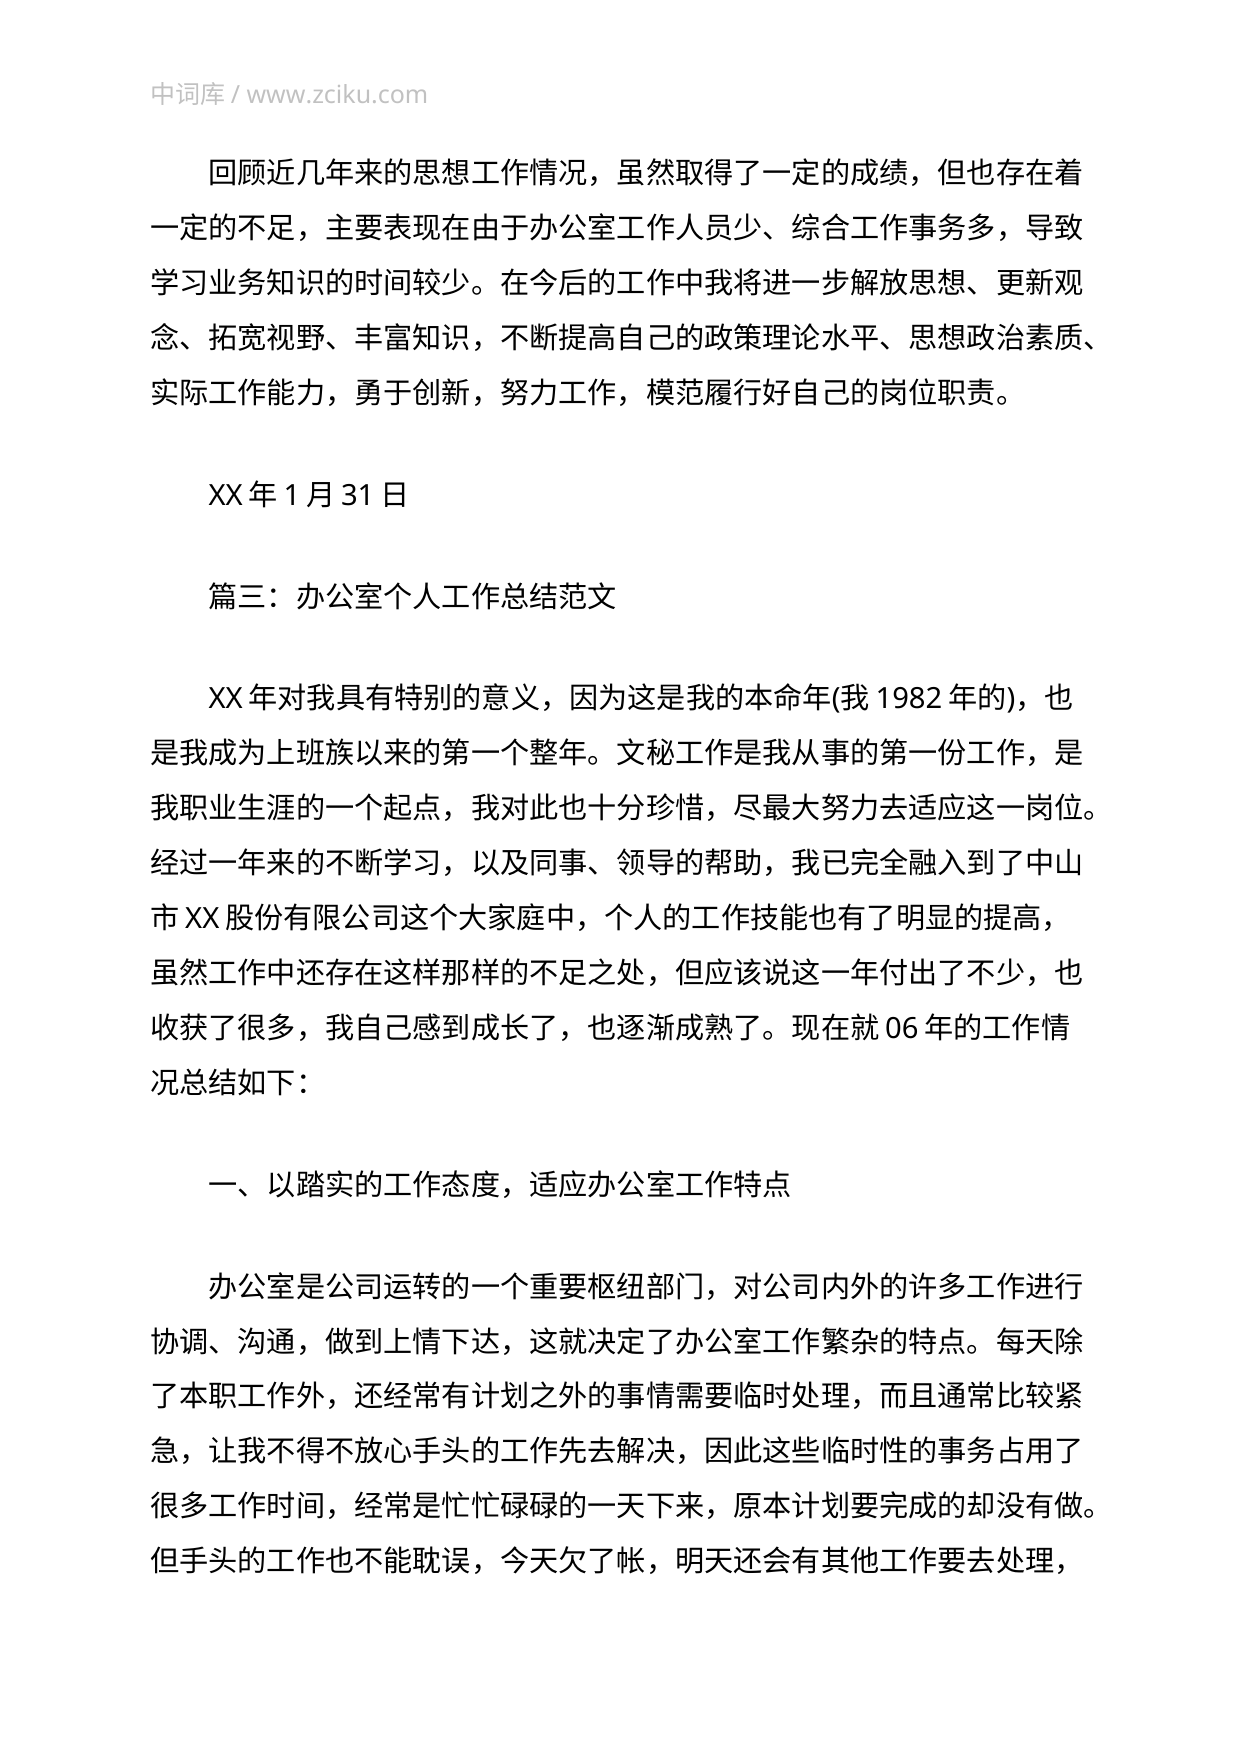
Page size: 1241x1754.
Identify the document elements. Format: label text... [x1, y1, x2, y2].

text 回顾近几年来的思想工作情况，虽然取得了一定的成绩，但也存在着一定的不足，主要表现在由于办公室工作人员少、综合工作事务多，导致学习业务知识的时间较少。在今后的工作中我将进一步解放思想、更新观念、拓宽视野、丰富知识，不断提高自己的政策理论水平、思想政治素质、实际工作能力，勇于创新，努力工作，模范履行好自己的岗位职责。 [150, 150, 1090, 412]
text XX年对我具有特别的意义，因为这是我的本命年(我1982年的)，也是我成为上班族以来的第一个整年。文秘工作是我从事的第一份工作，是我职业生涯的一个起点，我对此也十分珍惜，尽最大努力去适应这一岗位。经过一年来的不断学习，以及同事、领导的帮助，我已完全融入到了中山市XX股份有限公司这个大家庭中，个人的工作技能也有了明显的提高，虽然工作中还存在这样那样的不足之处，但应该说这一年付出了不少，也收获了很多，我自己感到成长了，也逐渐成熟了。现在就06年的工作情况总结如下： [150, 675, 1090, 1102]
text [150, 1263, 1090, 1580]
text 篇三：办公室个人工作总结范文 [150, 573, 1090, 616]
text XX年1月31日 [150, 471, 1090, 514]
text 一、以踏实的工作态度，适应办公室工作特点 [150, 1161, 1090, 1204]
